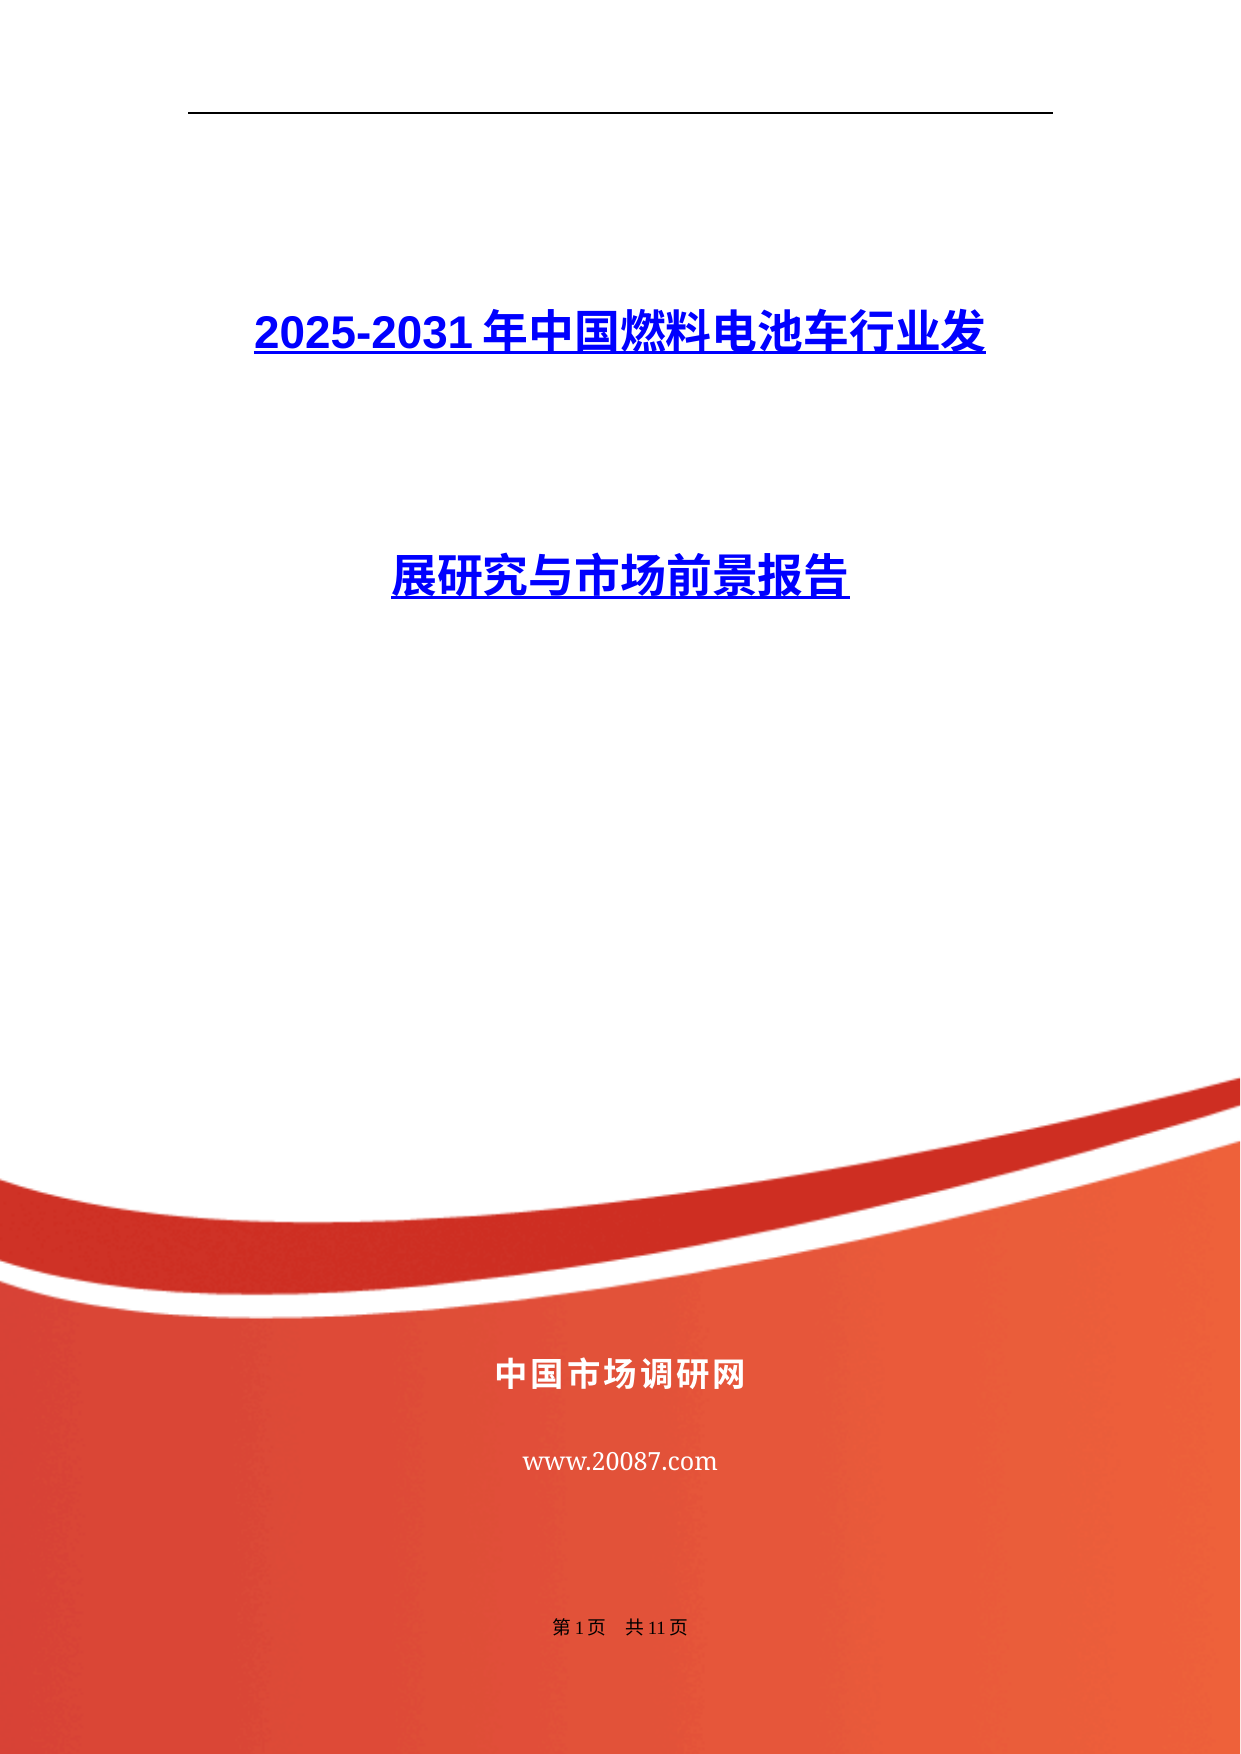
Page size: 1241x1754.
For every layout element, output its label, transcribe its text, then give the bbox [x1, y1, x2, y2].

subtitle 中国市场调研网 [187, 1339, 1053, 1404]
picture [0, 1006, 1241, 1754]
table_header 2025-2031年中国燃料电池车行业发展研究与市场前景报告 [188, 207, 1053, 773]
text www.20087.com [187, 1428, 1053, 1493]
